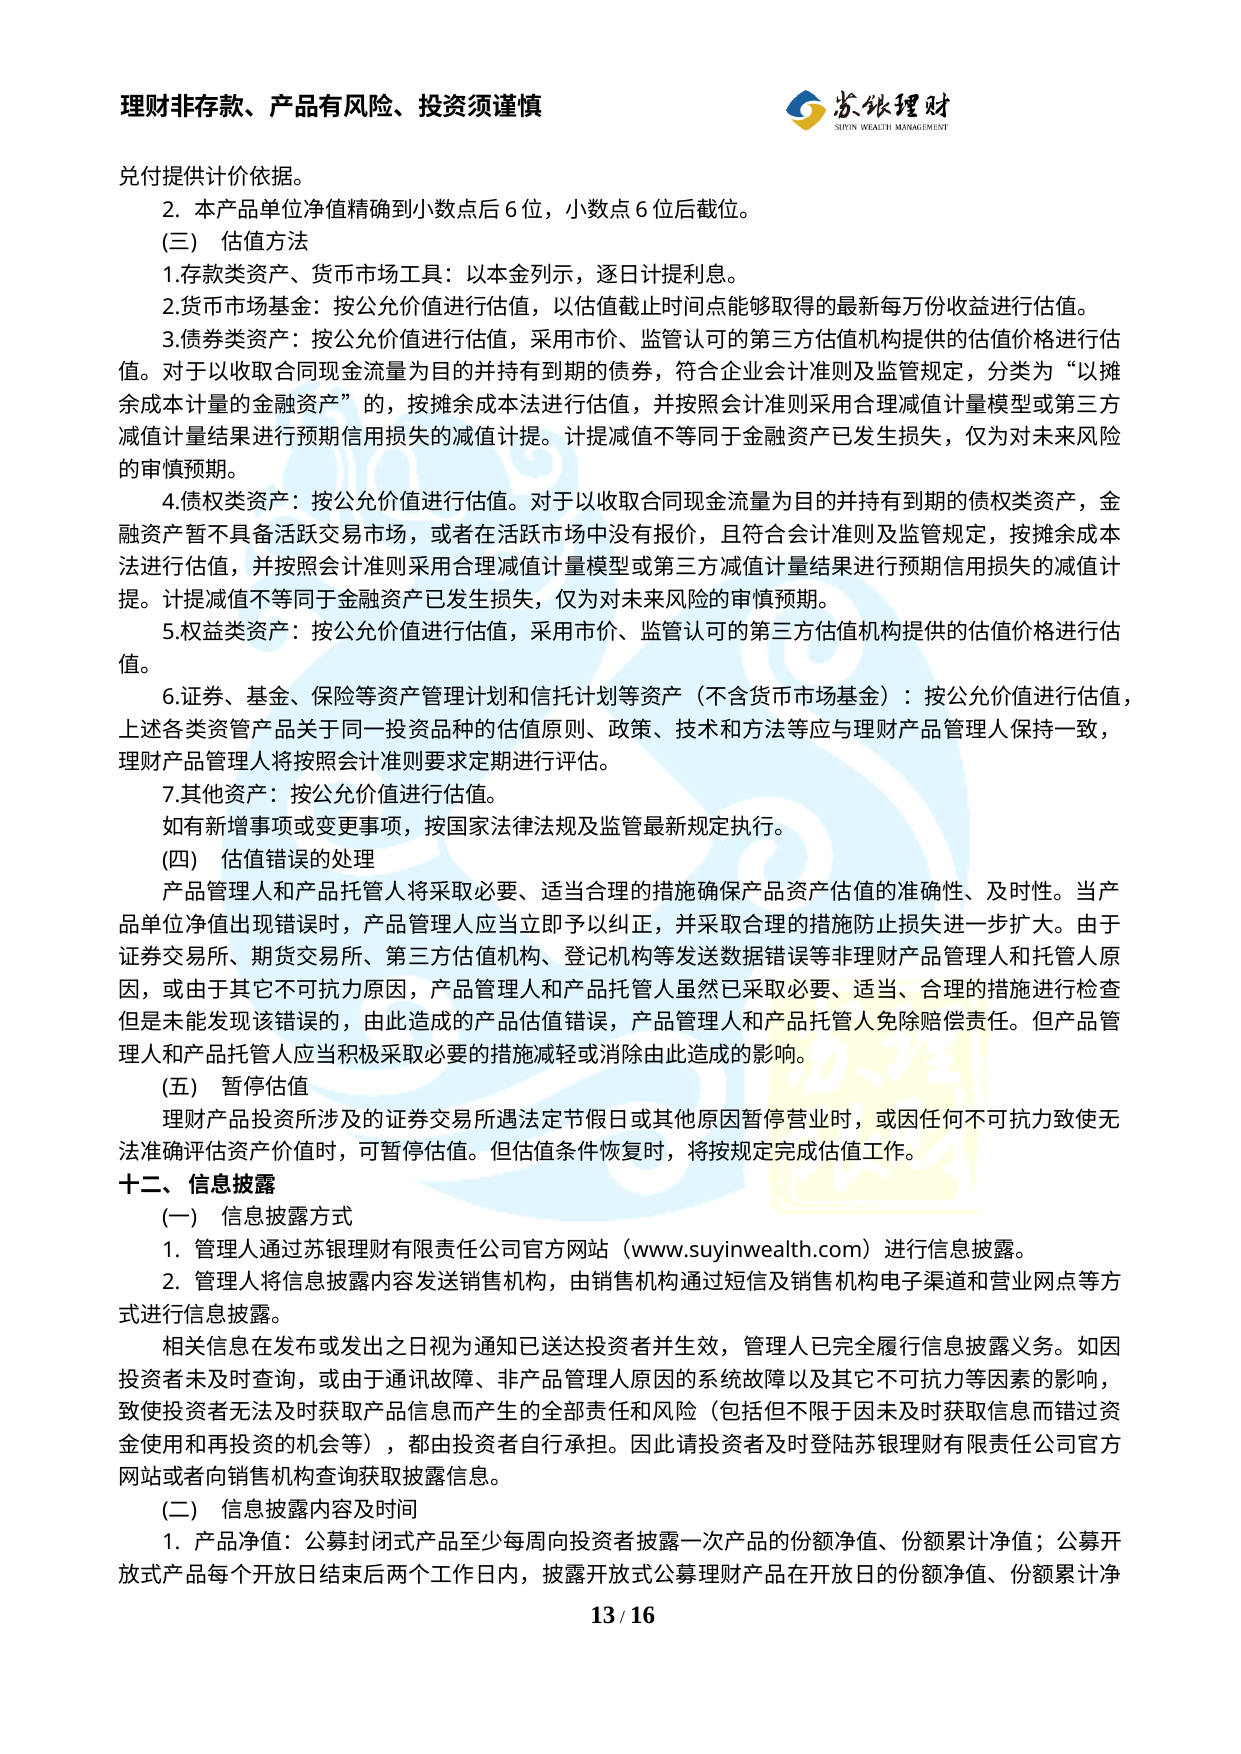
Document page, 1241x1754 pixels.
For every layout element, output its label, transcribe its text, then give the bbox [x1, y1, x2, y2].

list 本产品单位净值精确到小数点后6位，小数点6位后截位。 [118, 191, 1122, 224]
text 2.货币市场基金：按公允价值进行估值，以估值截止时间点能够取得的最新每万份收益进行估值。 [118, 289, 1122, 321]
text 1.存款类资产、货币市场工具：以本金列示，逐日计提利息。 [118, 256, 1122, 289]
text 产品管理人和产品托管人将采取必要、适当合理的措施确保产品资产估值的准确性、及时性。当产品单位净值出现错误时，产品管理人应当立即予以纠正，并采取合理的措施防止损失进一步扩大。由于证券交易所、期货交易所、第三方估值机构、登记机构等发送数据错误等非理财产品管理人和托管人原因，或由于其它不可抗力原因，产品管理人和产品托管人虽然已采取必要、适当、合理的措施进行检查，但是未能发现该错误的，由此造成的产品估值错误，产品管理人和产品托管人免除赔偿责任。但产品管理人和产品托管人应当积极采取必要的措施减轻或消除由此造成的影响。 [118, 874, 1122, 1069]
list 相关信息在发布或发出之日视为通知已送达投资者并生效，管理人已完全履行信息披露义务。如因投资者未及时查询，或由于通讯故障、非产品管理人原因的系统故障以及其它不可抗力等因素的影响，致使投资者无法及时获取产品信息而产生的全部责任和风险（包括但不限于因未及时获取信息而错过资金使用和再投资的机会等），都由投资者自行承担。因此请投资者及时登陆苏银理财有限责任公司官方网站或者向销售机构查询获取披露信息。 [118, 1329, 1122, 1491]
list 管理人将信息披露内容发送销售机构，由销售机构通过短信及销售机构电子渠道和营业网点等方式进行信息披露。 [118, 1264, 1122, 1329]
list 信息披露内容及时间 [118, 1491, 1122, 1524]
text 理财产品投资所涉及的证券交易所遇法定节假日或其他原因暂停营业时，或因任何不可抗力致使无法准确评估资产价值时，可暂停估值。但估值条件恢复时，将按规定完成估值工作。 [118, 1101, 1122, 1166]
list 产品净值：公募封闭式产品至少每周向投资者披露一次产品的份额净值、份额累计净值；公募开放式产品每个开放日结束后两个工作日内，披露开放式公募理财产品在开放日的份额净值、份额累计净值、认（申）购价格和赎回价格；私募产品至少每季度向投资者披露一次产品的份额净值、份额累计净值，以管理人实际披露为准。 [118, 1524, 1122, 1589]
list 本产品资产估值的目的是客观、准确地反映资产净值，确定理财产品资产净值，并为理财产品的兑付提供计价依据。 [118, 159, 1122, 191]
text 4.债权类资产：按公允价值进行估值。对于以收取合同现金流量为目的并持有到期的债权类资产，金融资产暂不具备活跃交易市场，或者在活跃市场中没有报价，且符合会计准则及监管规定，按摊余成本法进行估值，并按照会计准则采用合理减值计量模型或第三方减值计量结果进行预期信用损失的减值计提。计提减值不等同于金融资产已发生损失，仅为对未来风险的审慎预期。 [118, 484, 1122, 614]
list 暂停估值 [118, 1069, 1122, 1101]
list 信息披露方式 [118, 1199, 1122, 1231]
list 信息披露 [118, 1166, 1122, 1199]
list 估值方法 [118, 224, 1122, 256]
text 6.证券、基金、保险等资产管理计划和信托计划等资产（不含货币市场基金）：按公允价值进行估值，上述各类资管产品关于同一投资品种的估值原则、政策、技术和方法等应与理财产品管理人保持一致，理财产品管理人将按照会计准则要求定期进行评估。 [118, 679, 1122, 776]
text 5.权益类资产：按公允价值进行估值，采用市价、监管认可的第三方估值机构提供的估值价格进行估值。 [118, 614, 1122, 679]
list 估值错误的处理 [118, 841, 1122, 874]
text 如有新增事项或变更事项，按国家法律法规及监管最新规定执行。 [118, 809, 1122, 841]
text 3.债券类资产：按公允价值进行估值，采用市价、监管认可的第三方估值机构提供的估值价格进行估值。对于以收取合同现金流量为目的并持有到期的债券，符合企业会计准则及监管规定，分类为“以摊余成本计量的金融资产”的，按摊余成本法进行估值，并按照会计准则采用合理减值计量模型或第三方减值计量结果进行预期信用损失的减值计提。计提减值不等同于金融资产已发生损失，仅为对未来风险的审慎预期。 [118, 321, 1122, 484]
list 管理人通过苏银理财有限责任公司官方网站（www.suyinwealth.com）进行信息披露。 [118, 1231, 1122, 1264]
picture [761, 72, 980, 143]
text 7.其他资产：按公允价值进行估值。 [118, 776, 1122, 809]
